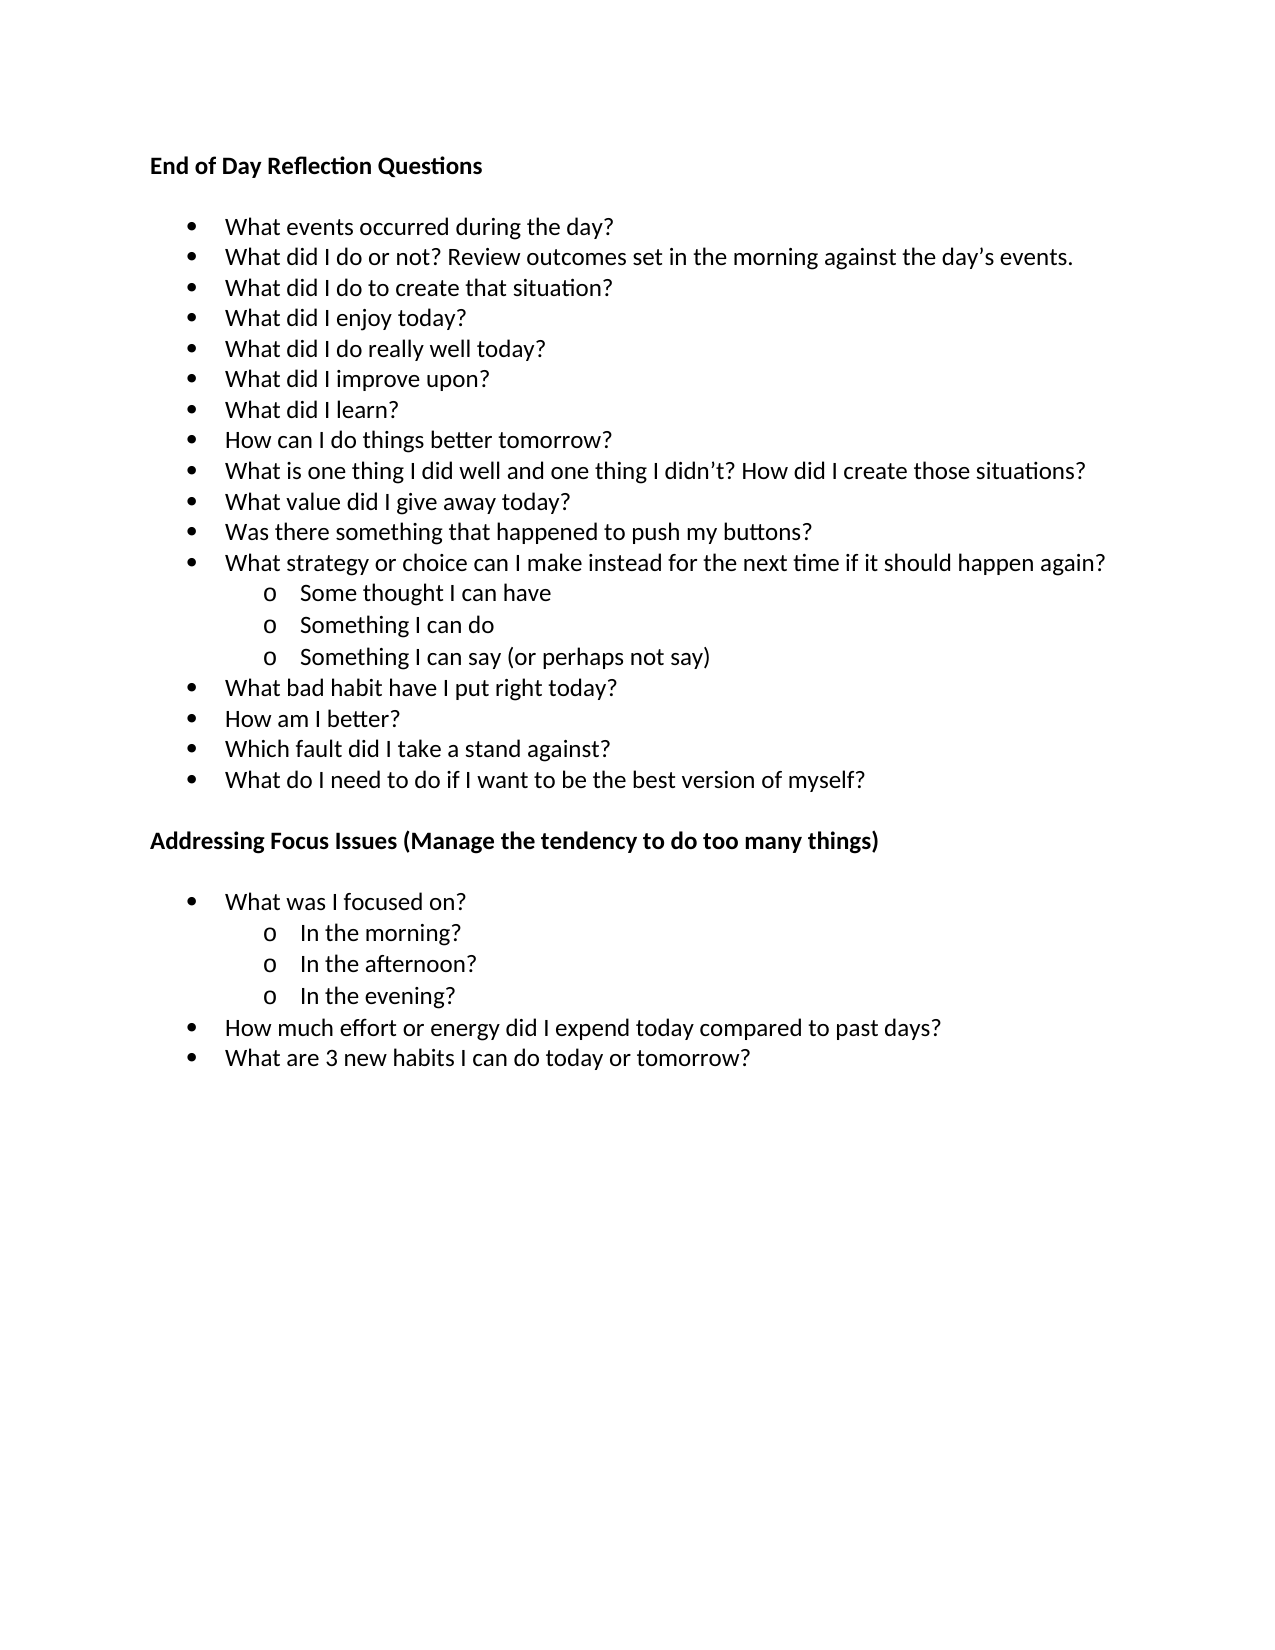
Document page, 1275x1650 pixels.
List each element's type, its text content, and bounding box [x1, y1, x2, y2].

list In the evening? [262, 980, 1125, 1012]
list What events occurred during the day? [187, 211, 1125, 242]
list Some thought I can have [262, 577, 1125, 609]
list What was I focused on? [187, 886, 1125, 917]
list What are 3 new habits I can do today or tomorrow? [187, 1043, 1125, 1073]
list What value did I give away today? [187, 486, 1125, 516]
list How can I do things better tomorrow? [187, 425, 1125, 455]
list What did I enjoy today? [187, 303, 1125, 333]
list What did I do or not? Review outcomes set in the morning against the day’s events. [187, 242, 1125, 272]
list How am I better? [187, 703, 1125, 734]
list What bad habit have I put right today? [187, 673, 1125, 703]
list What did I do really well today? [187, 333, 1125, 364]
list What strategy or choice can I make instead for the next time if it should happen again? [187, 547, 1125, 577]
list What did I do to create that situation? [187, 272, 1125, 303]
list Something I can do [262, 609, 1125, 641]
list Was there something that happened to push my buttons? [187, 516, 1125, 547]
text End of Day Reflection Questions [150, 150, 1125, 181]
list In the morning? [262, 917, 1125, 948]
list What did I improve upon? [187, 364, 1125, 394]
text Addressing Focus Issues (Manage the tendency to do too many things) [150, 825, 1125, 856]
list What is one thing I did well and one thing I didn’t? How did I create those situations? [187, 455, 1125, 486]
list What do I need to do if I want to be the best version of myself? [187, 764, 1125, 795]
list In the afternoon? [262, 948, 1125, 980]
list Something I can say (or perhaps not say) [262, 641, 1125, 673]
list Which fault did I take a stand against? [187, 734, 1125, 764]
list What did I learn? [187, 394, 1125, 425]
list How much effort or energy did I expend today compared to past days? [187, 1012, 1125, 1043]
